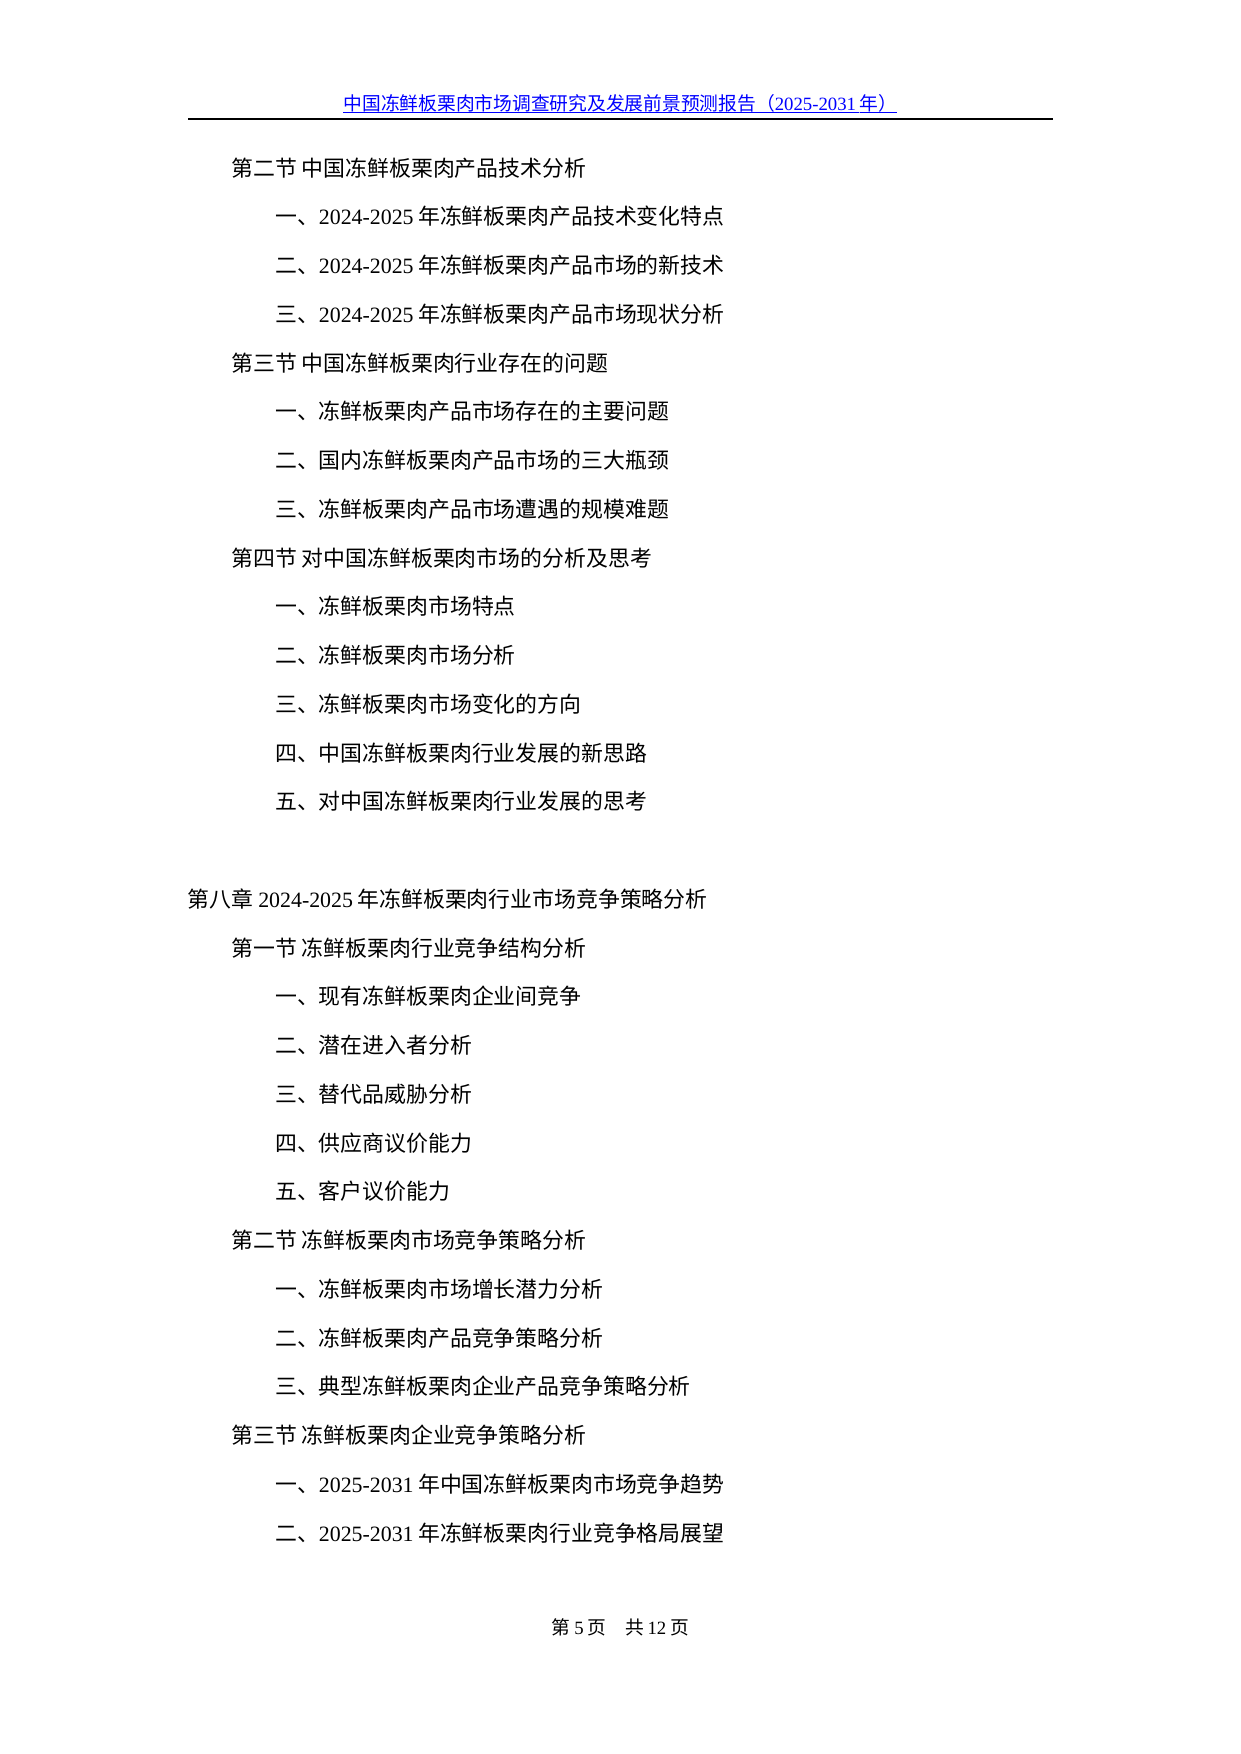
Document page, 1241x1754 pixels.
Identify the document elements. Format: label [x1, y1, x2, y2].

text [187, 150, 1053, 1548]
